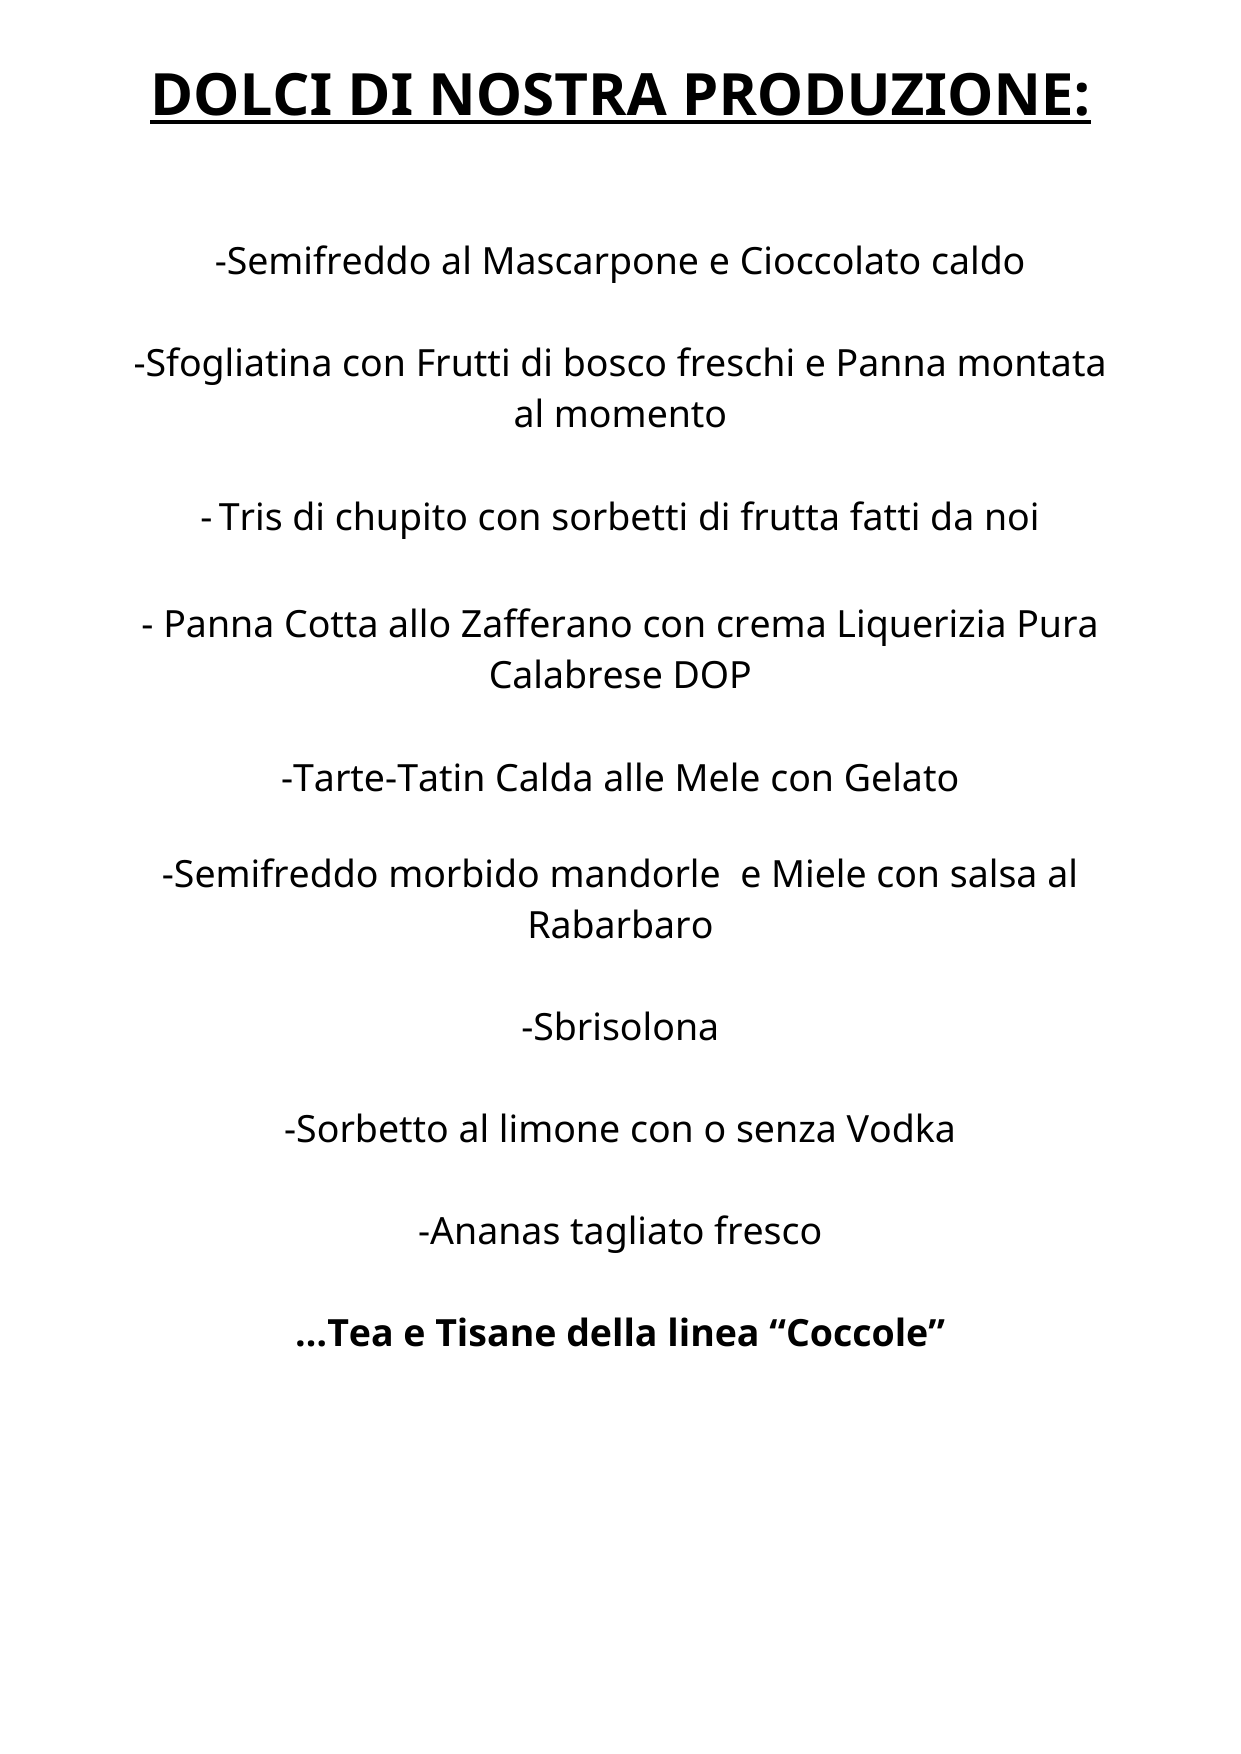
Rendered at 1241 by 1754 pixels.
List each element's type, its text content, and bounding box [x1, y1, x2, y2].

text - Tris di chupito con sorbetti di frutta fatti da noi [118, 490, 1122, 541]
text -Ananas tagliato fresco [118, 1204, 1122, 1256]
text -Semifreddo al Mascarpone e Cioccolato caldo [118, 235, 1122, 286]
text -Sbrisolona [118, 1000, 1122, 1051]
text - Panna Cotta allo Zafferano con crema Liquerizia Pura Calabrese DOP [118, 598, 1122, 700]
text -Sfogliatina con Frutti di bosco freschi e Panna montata al momento [118, 337, 1122, 439]
text -Sorbetto al limone con o senza Vodka [118, 1102, 1122, 1153]
text -Tarte-Tatin Calda alle Mele con Gelato [118, 751, 1122, 802]
text DOLCI DI NOSTRA PRODUZIONE: [118, 53, 1122, 133]
text -Semifreddo morbido mandorle e Miele con salsa al Rabarbaro [118, 847, 1122, 949]
text …Tea e Tisane della linea “Coccole” [118, 1307, 1122, 1358]
